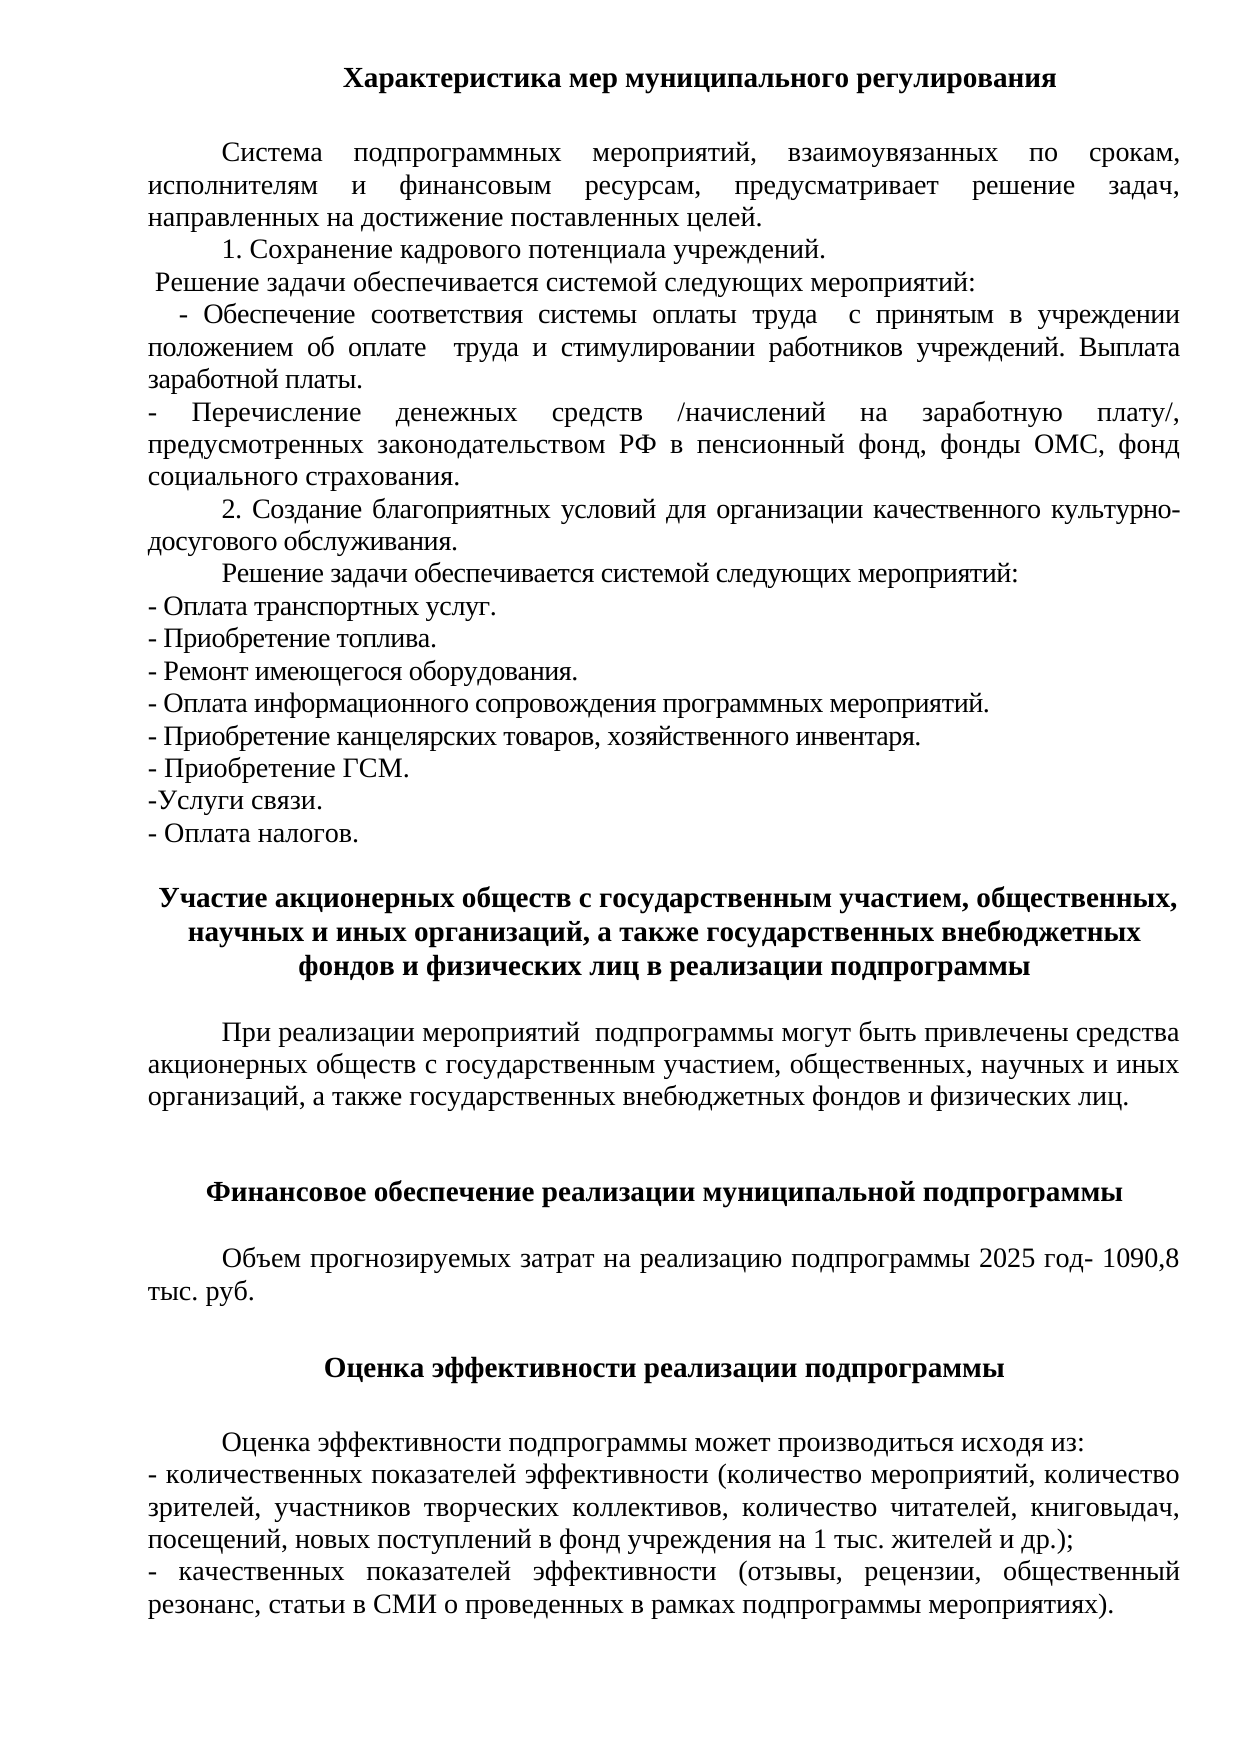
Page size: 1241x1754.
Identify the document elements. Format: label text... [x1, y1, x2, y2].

text - Оплата информационного сопровождения программных мероприятий. [148, 686, 1181, 718]
text Оценка эффективности реализации подпрограммы [148, 1346, 1181, 1385]
list Финансовое обеспечение реализации муниципальной подпрограммы [148, 1174, 1181, 1208]
text -Услуги связи. [148, 783, 1181, 816]
text При реализации мероприятий подпрограммы могут быть привлечены средства акционерных обществ с государственным участием, общественных, научных и иных организаций, а также государственных внебюджетных фондов и физических лиц. [148, 1015, 1181, 1112]
text - качественных показателей эффективности (отзывы, рецензии, общественный резонанс, статьи в СМИ о проведенных в рамках подпрограммы мероприятиях). [148, 1554, 1181, 1619]
text Характеристика мер муниципального регулирования [148, 56, 1178, 96]
text Оценка эффективности подпрограммы может производиться исходя из: [148, 1425, 1181, 1457]
text Участие акционерных обществ с государственным участием, общественных, научных и иных организаций, а также государственных внебюджетных фондов и физических лиц в реализации подпрограммы [148, 881, 1181, 981]
text Система подпрограммных мероприятий, взаимоувязанных по срокам, исполнителям и финансовым ресурсам, предусматривает решение задач, направленных на достижение поставленных целей. [148, 135, 1181, 233]
text - Перечисление денежных средств /начислений на заработную плату/, предусмотренных законодательством РФ в пенсионный фонд, фонды ОМС, фонд социального страхования. [148, 394, 1181, 492]
text - Ремонт имеющегося оборудования. [148, 654, 1181, 686]
text - Приобретение канцелярских товаров, хозяйственного инвентаря. [148, 718, 1181, 751]
text - Приобретение ГСМ. [148, 751, 1181, 783]
text Решение задачи обеспечивается системой следующих мероприятий: [148, 557, 1181, 589]
text 2. Создание благоприятных условий для организации качественного культурно-досугового обслуживания. [148, 492, 1181, 557]
text Объем прогнозируемых затрат на реализацию подпрограммы 2025 год- 1090,8 тыс. руб. [148, 1241, 1181, 1306]
text - Приобретение топлива. [148, 621, 1181, 654]
text - количественных показателей эффективности (количество мероприятий, количество зрителей, участников творческих коллективов, количество читателей, книговыдач, посещений, новых поступлений в фонд учреждения на 1 тыс. жителей и др.); [148, 1457, 1181, 1554]
text - Оплата транспортных услуг. [148, 589, 1181, 621]
text - Оплата налогов. [148, 816, 1181, 848]
text 1. Сохранение кадрового потенциала учреждений. [148, 233, 1181, 265]
text Решение задачи обеспечивается системой следующих мероприятий: [148, 265, 1181, 297]
text - Обеспечение соответствия системы оплаты труда с принятым в учреждении положением об оплате труда и стимулировании работников учреждений. Выплата заработной платы. [148, 297, 1181, 394]
